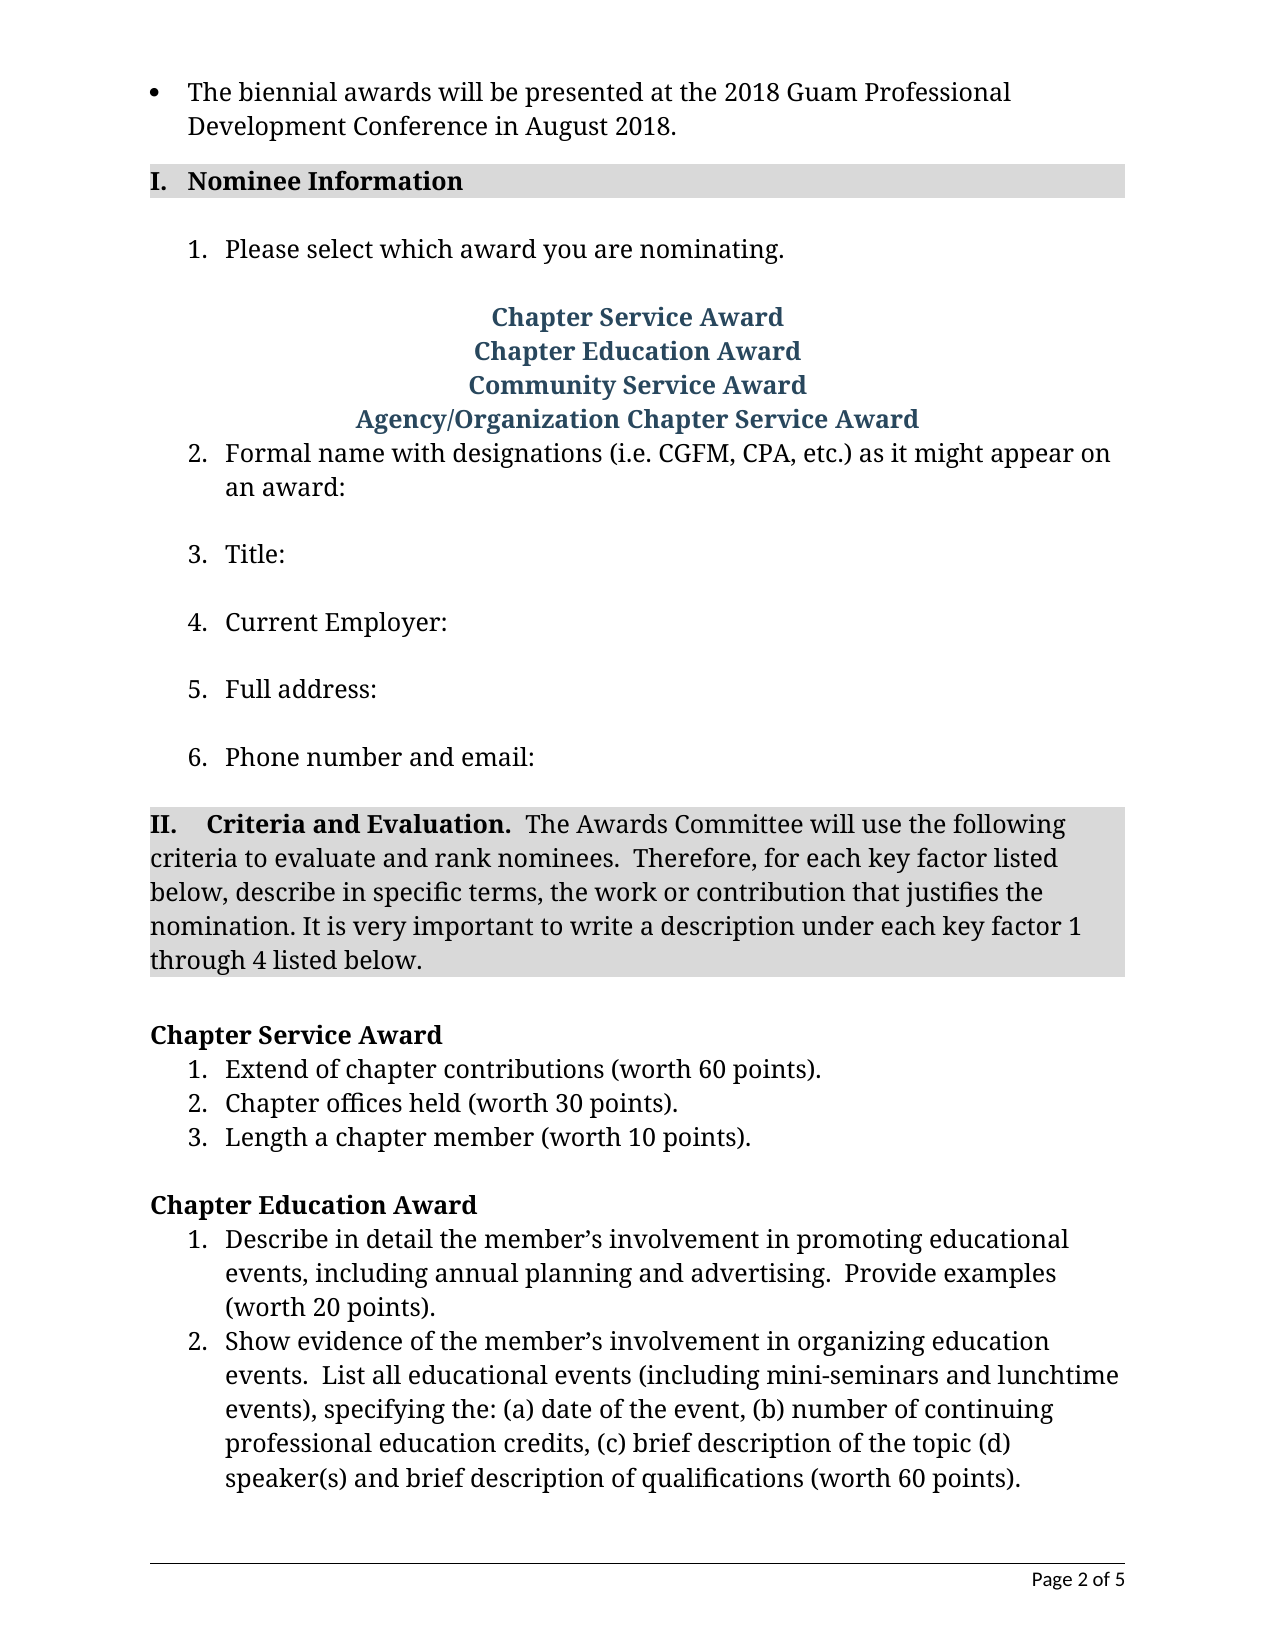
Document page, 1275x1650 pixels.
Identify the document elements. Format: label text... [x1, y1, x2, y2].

text Chapter Education Award [150, 1188, 1125, 1222]
list Phone number and email: [187, 739, 1125, 773]
list Describe in detail the member’s involvement in promoting educational events, including annual planning and advertising. Provide examples (worth 20 points). [187, 1222, 1125, 1324]
list Full address: [187, 672, 1125, 706]
text Agency/Organization Chapter Service Award [150, 402, 1125, 436]
text Community Service Award [150, 368, 1125, 402]
list The biennial awards will be presented at the 2018 Guam Professional Development Conference in August 2018. [150, 75, 1125, 143]
text Chapter Service Award [150, 1017, 1125, 1051]
list Extend of chapter contributions (worth 60 points). [187, 1051, 1125, 1086]
list Title: [187, 537, 1125, 571]
text Chapter Service Award [150, 299, 1125, 333]
list Chapter offices held (worth 30 points). [187, 1086, 1125, 1119]
list Length a chapter member (worth 10 points). [187, 1119, 1125, 1154]
text Chapter Education Award [150, 333, 1125, 368]
list Formal name with designations (i.e. CGFM, CPA, etc.) as it might appear on an award: [187, 436, 1125, 504]
list Show evidence of the member’s involvement in organizing education events. List all educational events (including mini-seminars and lunchtime events), specifying the: (a) date of the event, (b) number of continuing professional education credits, (c) brief description of the topic (d) speaker(s) and brief description of qualifications (worth 60 points). [187, 1324, 1125, 1494]
list Current Employer: [187, 604, 1125, 639]
text I. Nominee Information [463, 164, 1125, 198]
subtitle II. Criteria and Evaluation. The Awards Committee will use the following criteria to evaluate and rank nominees. Therefore, for each key factor listed below, describe in specific terms, the work or contribution that justifies the nomination. It is very important to write a description under each key factor 1 through 4 listed below. [150, 807, 1125, 977]
list Please select which award you are nominating. [187, 232, 1125, 266]
